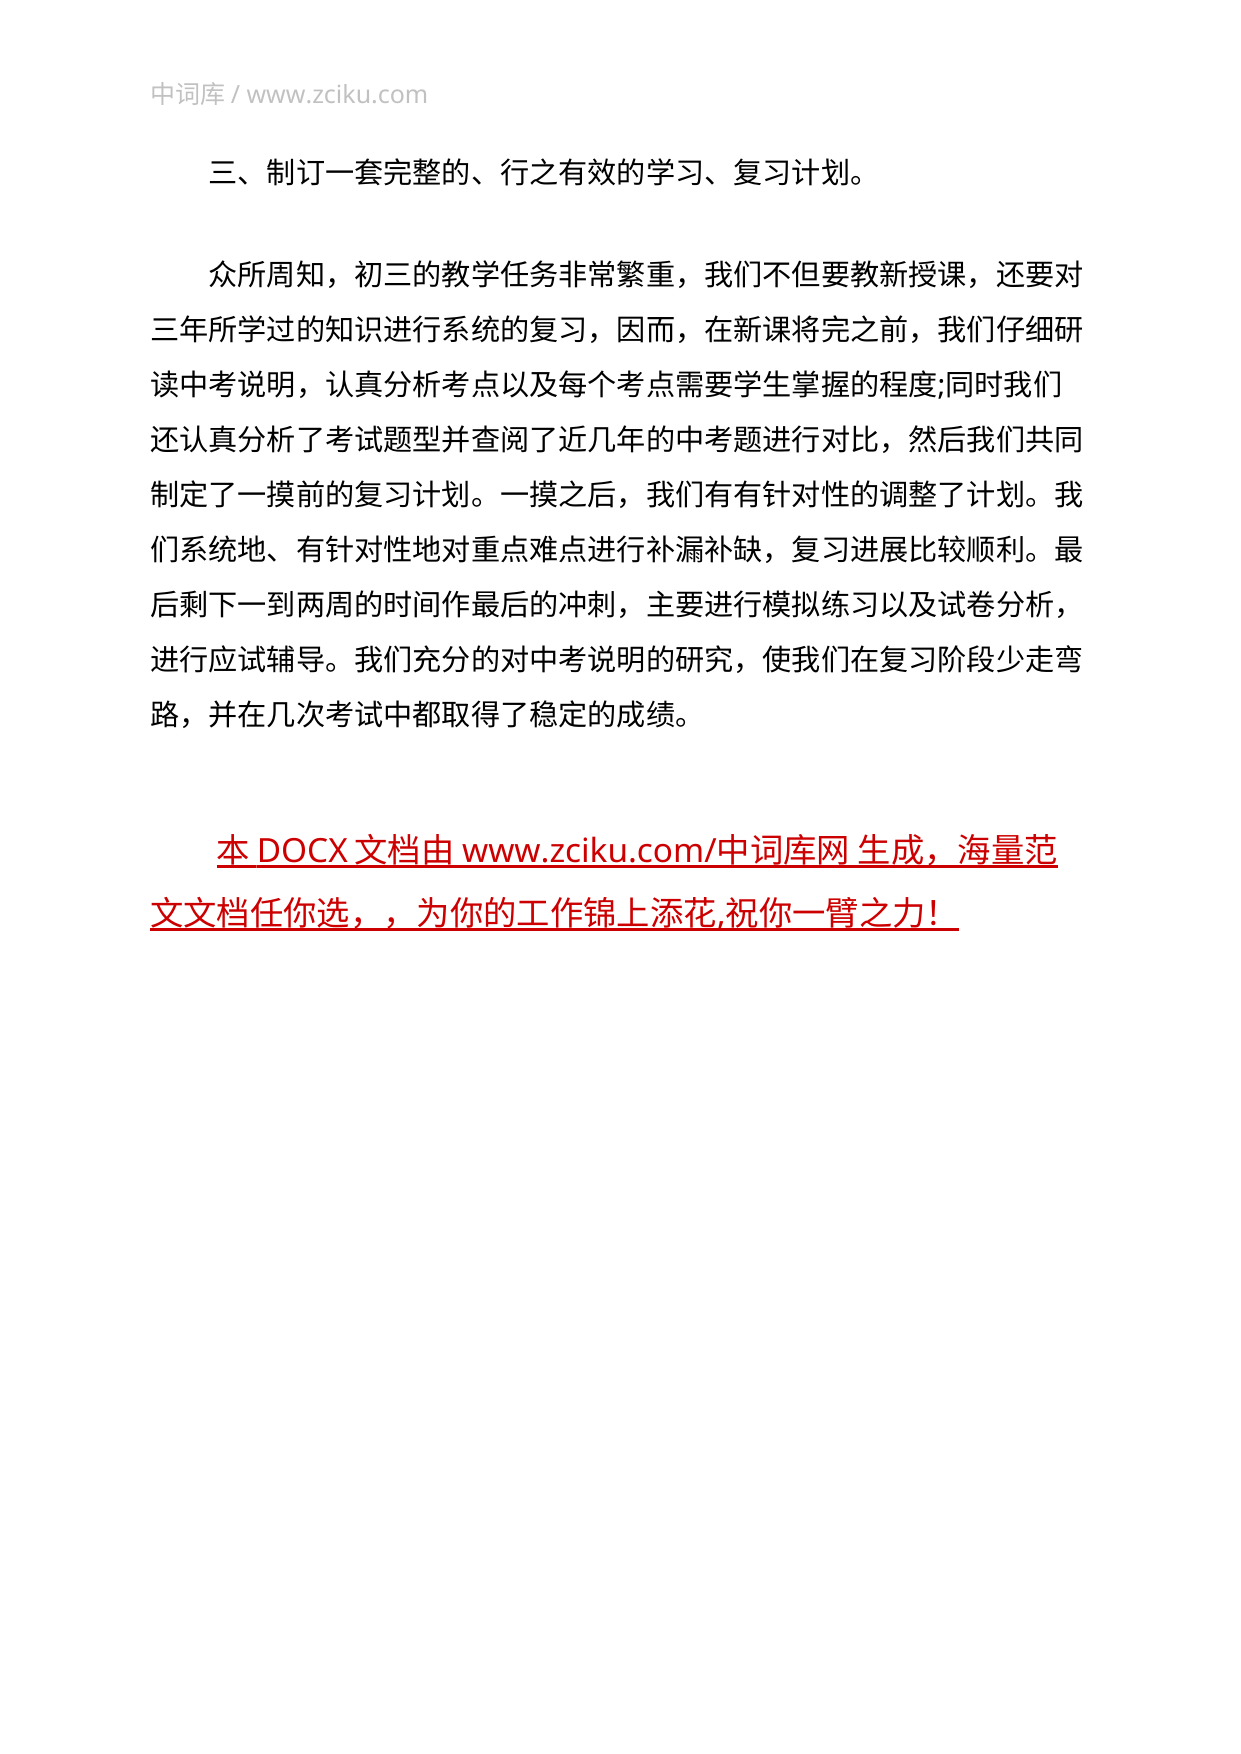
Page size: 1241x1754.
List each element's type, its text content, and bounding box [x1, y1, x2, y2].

text 本DOCX文档由 www.zciku.com/中词库网 生成，海量范文文档任你选，，为你的工作锦上添花,祝你一臂之力！ [150, 824, 1090, 935]
text 众所周知，初三的教学任务非常繁重，我们不但要教新授课，还要对三年所学过的知识进行系统的复习，因而，在新课将完之前，我们仔细研读中考说明，认真分析考点以及每个考点需要学生掌握的程度;同时我们还认真分析了考试题型并查阅了近几年的中考题进行对比，然后我们共同制定了一摸前的复习计划。一摸之后，我们有有针对性的调整了计划。我们系统地、有针对性地对重点难点进行补漏补缺，复习进展比较顺利。最后剩下一到两周的时间作最后的冲刺，主要进行模拟练习以及试卷分析，进行应试辅导。我们充分的对中考说明的研究，使我们在复习阶段少走弯路，并在几次考试中都取得了稳定的成绩。 [150, 252, 1090, 733]
text 三、制订一套完整的、行之有效的学习、复习计划。 [150, 150, 1090, 192]
